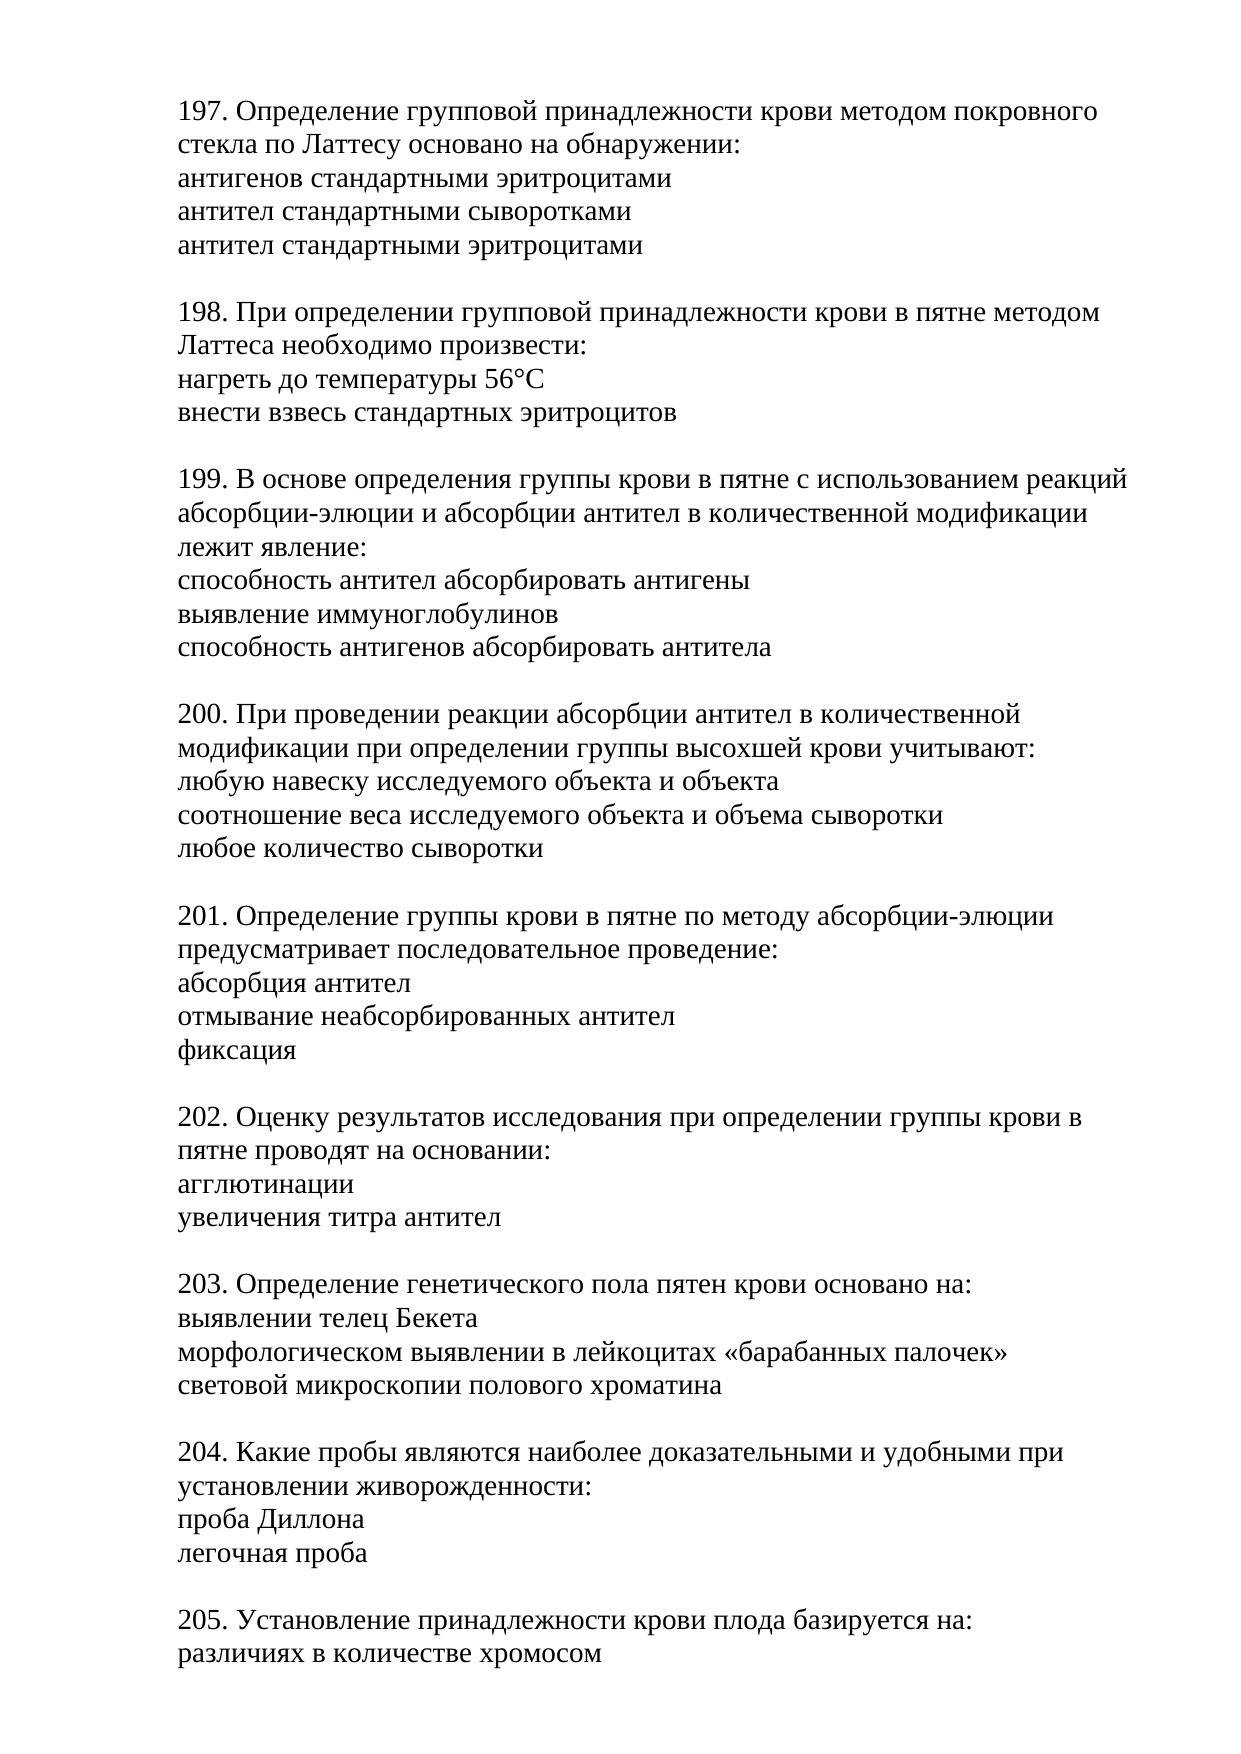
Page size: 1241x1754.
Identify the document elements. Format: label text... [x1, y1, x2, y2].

text антигенов стандартными эритроцитами [177, 160, 1152, 193]
text любое количество сыворотки [177, 831, 1152, 864]
text выявление иммуноглобулинов [177, 596, 1152, 629]
text морфологическом выявлении в лейкоцитах «барабанных палочек» [177, 1334, 1152, 1367]
text выявлении телец Бекета [177, 1300, 1152, 1334]
text увеличения титра антител [177, 1199, 1152, 1233]
text 204. Какие пробы являются наиболее доказательными и удобными при установлении живорожденности: [177, 1434, 1152, 1501]
text 197. Определение групповой принадлежности крови методом покровного стекла по Латтесу основано на обнаружении: [177, 93, 1152, 160]
text нагреть до температуры 56°С [177, 361, 1152, 394]
text антител стандартными сыворотками [177, 193, 1152, 227]
text любую навеску исследуемого объекта и объекта [177, 763, 1152, 797]
text соотношение веса исследуемого объекта и объема сыворотки [177, 797, 1152, 831]
text 201. Определение группы крови в пятне по методу абсорбции-элюции предусматривает последовательное проведение: [177, 898, 1152, 965]
text способность антител абсорбировать антигены [177, 562, 1152, 596]
text 199. В основе определения группы крови в пятне с использованием реакций абсорбции-элюции и абсорбции антител в количественной модификации лежит явление: [177, 462, 1152, 562]
text способность антигенов абсорбировать антитела [177, 629, 1152, 663]
text 203. Определение генетического пола пятен крови основано на: [177, 1267, 1152, 1300]
text 205. Установление принадлежности крови плода базируется на: [177, 1602, 1152, 1636]
text легочная проба [177, 1535, 1152, 1568]
text различиях в количестве хромосом [177, 1636, 1152, 1669]
text 200. При проведении реакции абсорбции антител в количественной модификации при определении группы высохшей крови учитывают: [177, 696, 1152, 763]
text внести взвесь стандартных эритроцитов [177, 394, 1152, 428]
text 202. Оценку результатов исследования при определении группы крови в пятне проводят на основании: [177, 1099, 1152, 1166]
text фиксация [177, 1032, 1152, 1065]
text 198. При определении групповой принадлежности крови в пятне методом Латтеса необходимо произвести: [177, 294, 1152, 361]
text антител стандартными эритроцитами [177, 227, 1152, 260]
text отмывание неабсорбированных антител [177, 998, 1152, 1032]
text световой микроскопии полового хроматина [177, 1367, 1152, 1401]
text проба Диллона [177, 1501, 1152, 1535]
text абсорбция антител [177, 965, 1152, 998]
text агглютинации [177, 1166, 1152, 1199]
